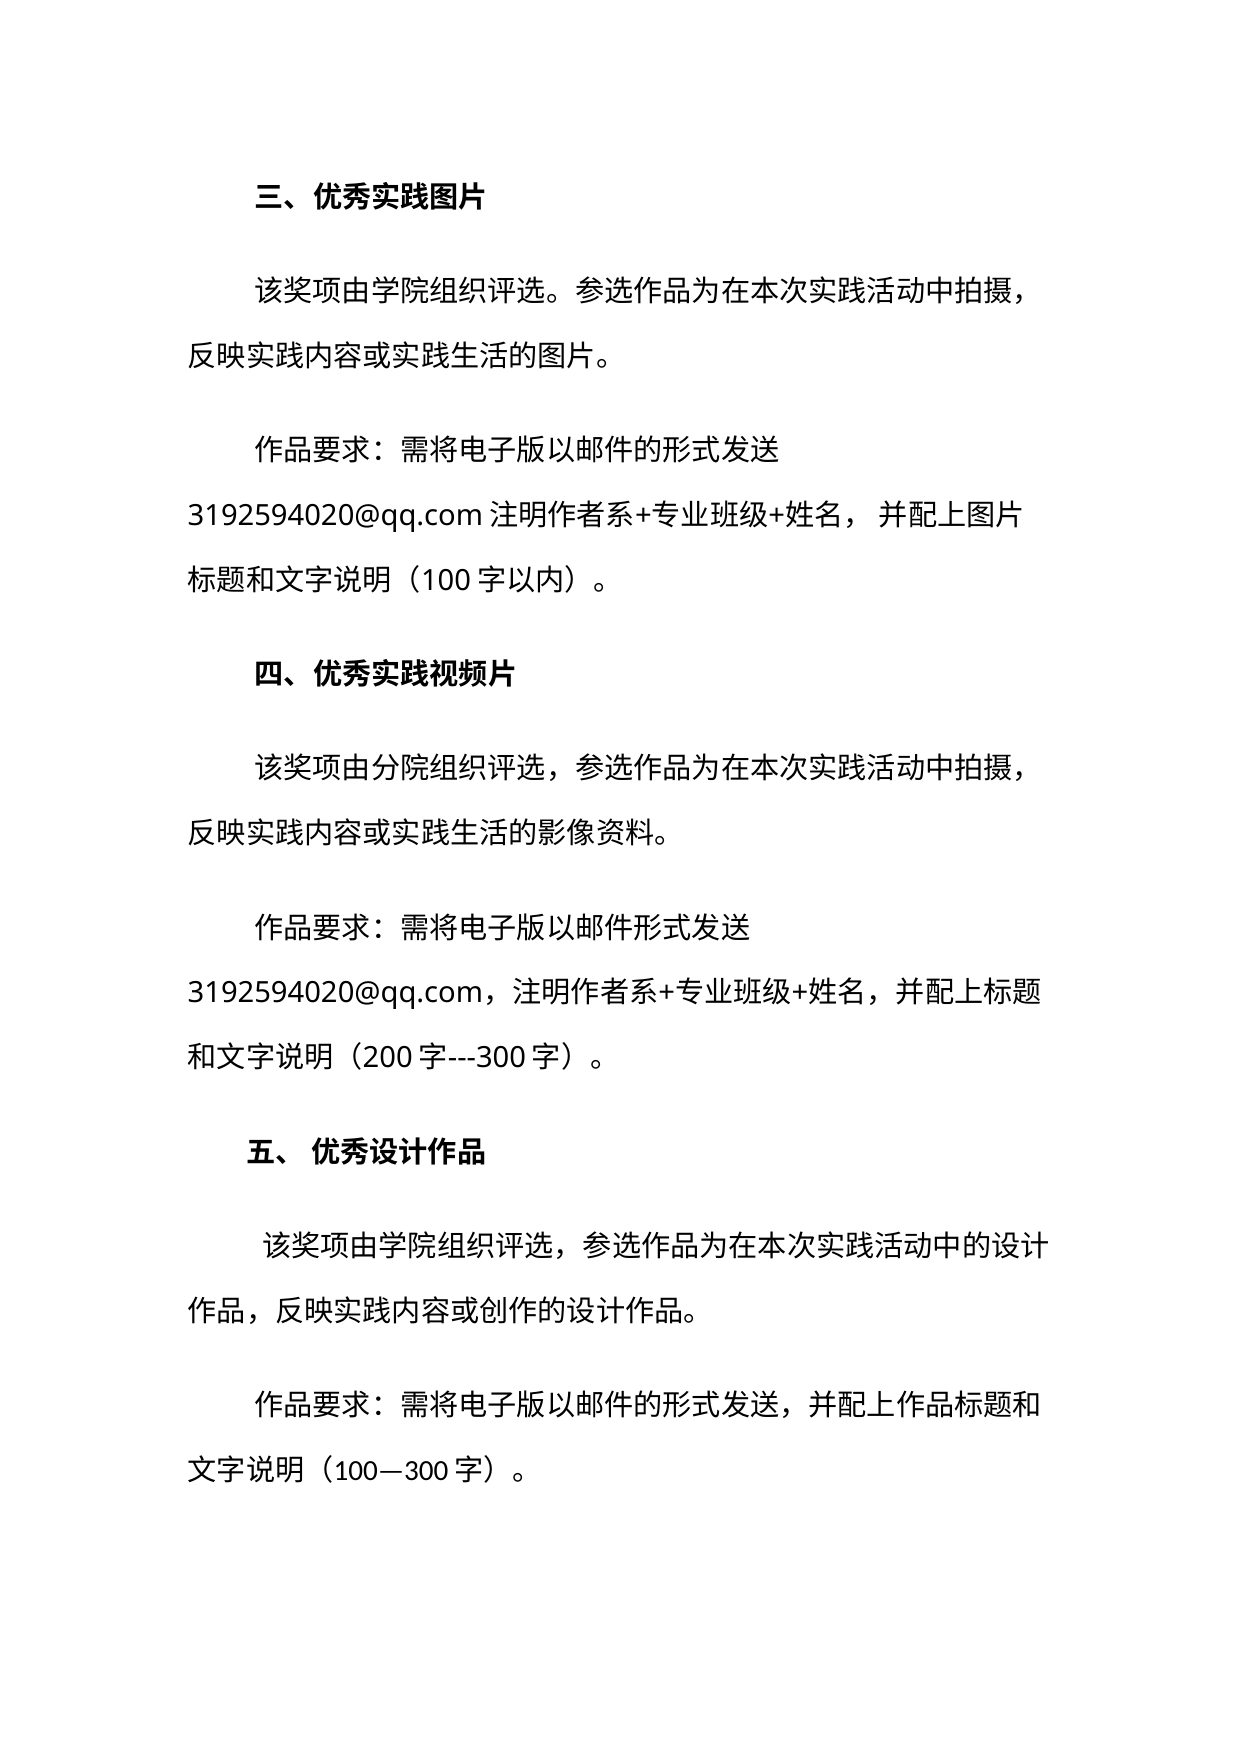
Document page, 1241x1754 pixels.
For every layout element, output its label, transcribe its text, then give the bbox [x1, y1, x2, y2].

text 三、优秀实践图片 [187, 162, 1053, 227]
text 作品要求：需将电子版以邮件形式发送3192594020@qq.com，注明作者系+专业班级+姓名，并配上标题和文字说明（200字---300字）。 [187, 893, 1053, 1088]
text 作品要求：需将电子版以邮件的形式发送3192594020@qq.com注明作者系+专业班级+姓名， 并配上图片标题和文字说明（100字以内）。 [187, 415, 1053, 610]
text 该奖项由学院组织评选，参选作品为在本次实践活动中的设计作品，反映实践内容或创作的设计作品。 [187, 1211, 1053, 1341]
text 作品要求：需将电子版以邮件的形式发送，并配上作品标题和文字说明（100—300字）。 [187, 1370, 1053, 1500]
list 五、 优秀设计作品 [187, 1117, 1053, 1182]
text 该奖项由分院组织评选，参选作品为在本次实践活动中拍摄，反映实践内容或实践生活的影像资料。 [187, 734, 1053, 864]
text 该奖项由学院组织评选。参选作品为在本次实践活动中拍摄，反映实践内容或实践生活的图片。 [187, 256, 1053, 386]
text 四、优秀实践视频片 [187, 639, 1053, 704]
